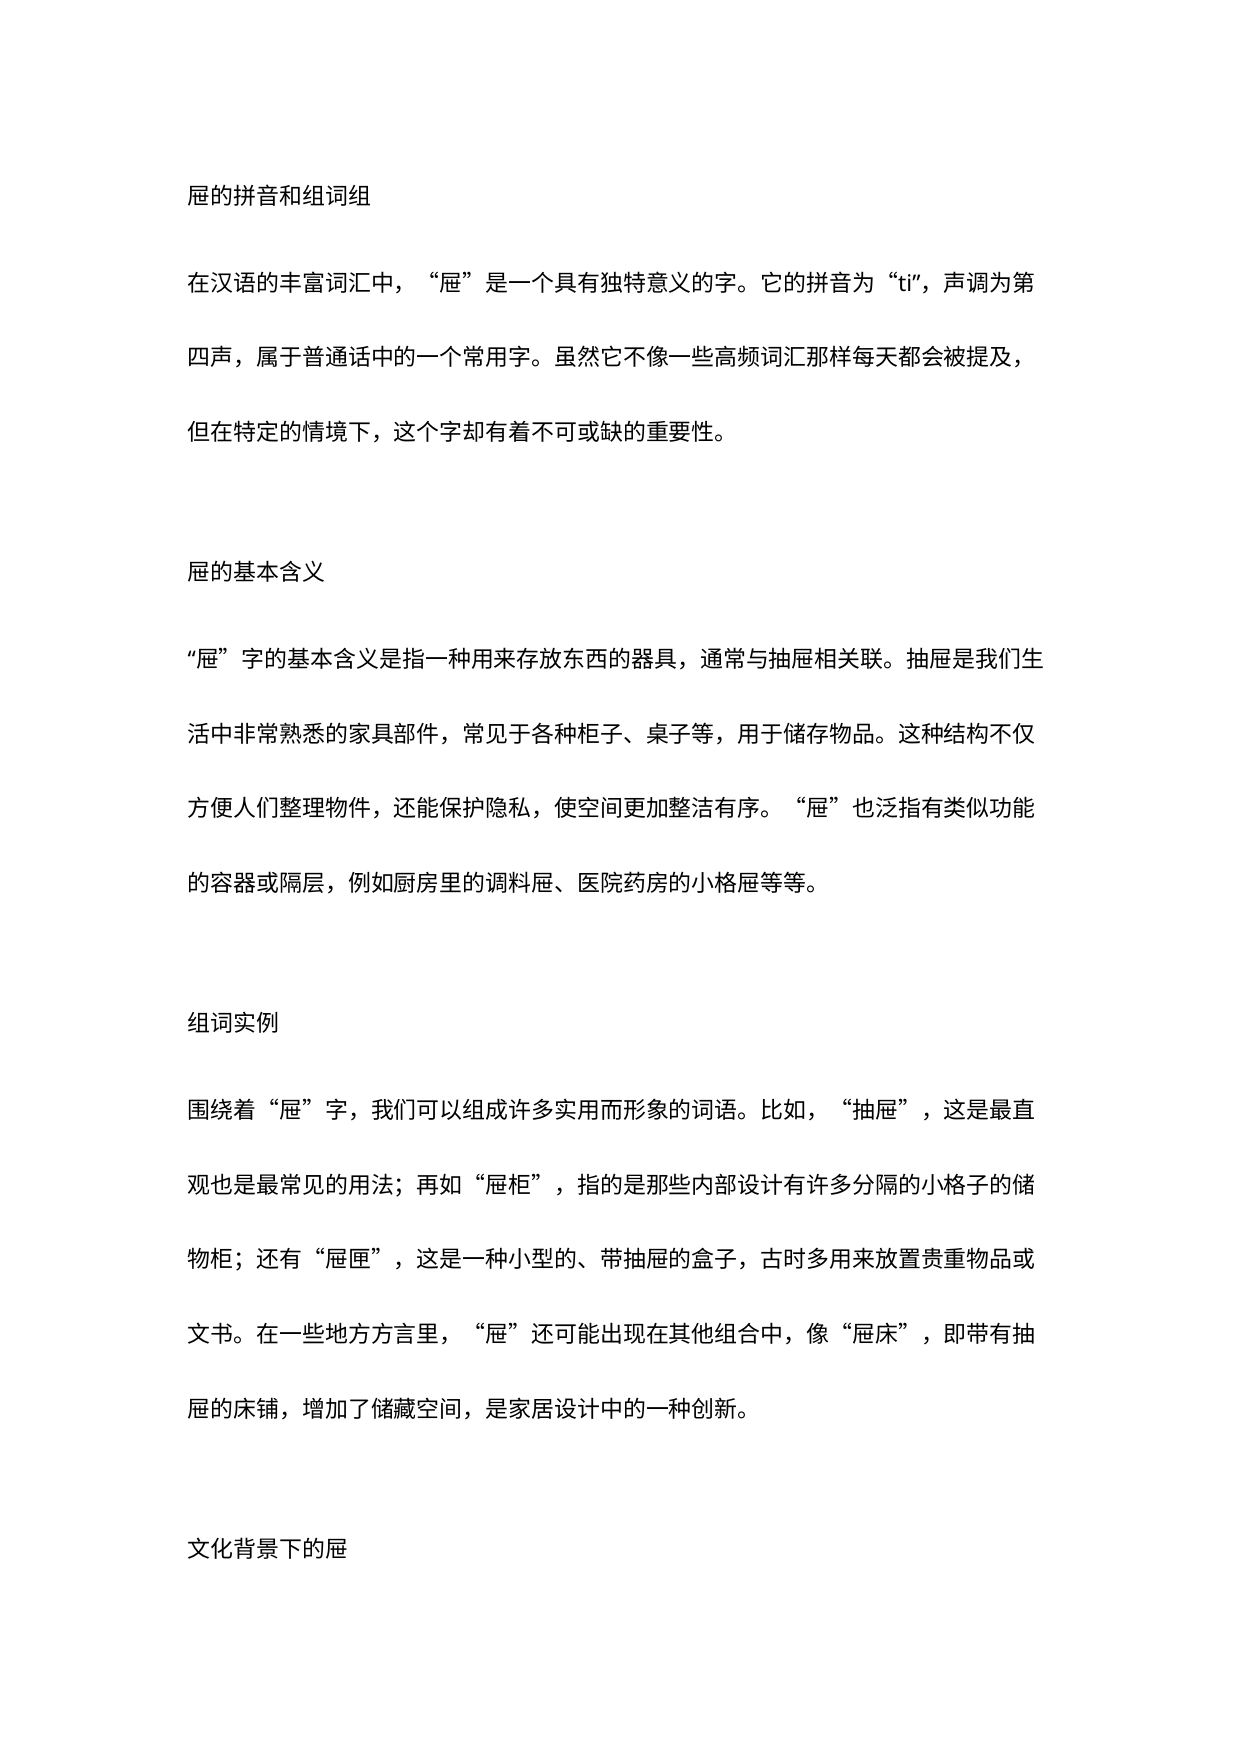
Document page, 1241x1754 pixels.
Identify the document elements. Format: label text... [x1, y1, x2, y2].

text 在汉语的丰富词汇中，“屉”是一个具有独特意义的字。它的拼音为“ti”，声调为第四声，属于普通话中的一个常用字。虽然它不像一些高频词汇那样每天都会被提及，但在特定的情境下，这个字却有着不可或缺的重要性。 [187, 248, 1053, 463]
text 组词实例 [187, 989, 1053, 1054]
text 文化背景下的屉 [187, 1515, 1053, 1580]
text “屉”字的基本含义是指一种用来存放东西的器具，通常与抽屉相关联。抽屉是我们生活中非常熟悉的家具部件，常见于各种柜子、桌子等，用于储存物品。这种结构不仅方便人们整理物件，还能保护隐私，使空间更加整洁有序。“屉”也泛指有类似功能的容器或隔层，例如厨房里的调料屉、医院药房的小格屉等等。 [187, 625, 1053, 914]
text 屉的拼音和组词组 [187, 162, 1053, 227]
text 围绕着“屉”字，我们可以组成许多实用而形象的词语。比如，“抽屉”，这是最直观也是最常见的用法；再如“屉柜”，指的是那些内部设计有许多分隔的小格子的储物柜；还有“屉匣”，这是一种小型的、带抽屉的盒子，古时多用来放置贵重物品或文书。在一些地方方言里，“屉”还可能出现在其他组合中，像“屉床”，即带有抽屉的床铺，增加了储藏空间，是家居设计中的一种创新。 [187, 1076, 1053, 1440]
text 屉的基本含义 [187, 538, 1053, 603]
